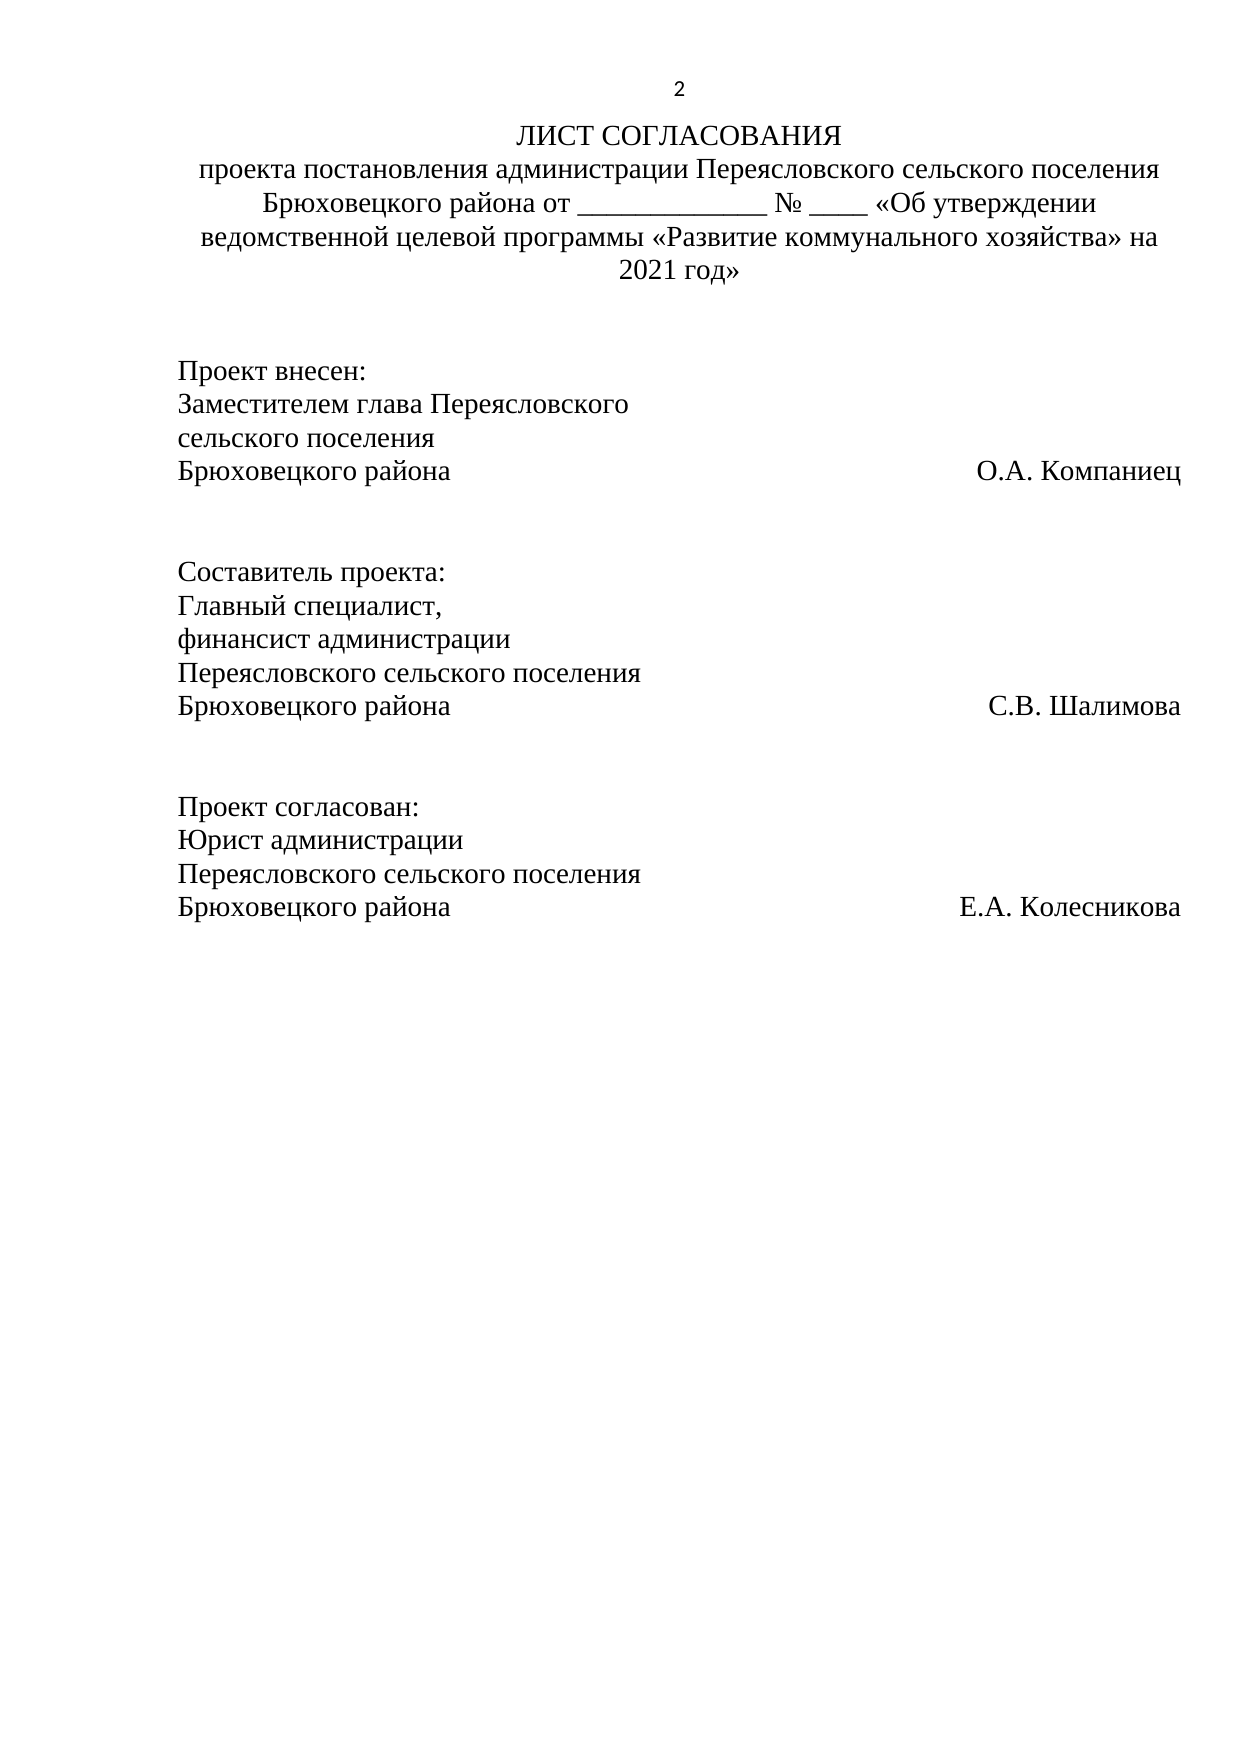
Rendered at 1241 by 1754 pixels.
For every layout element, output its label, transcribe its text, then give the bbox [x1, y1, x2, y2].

text Брюховецкого района Е.А. Колесникова [177, 889, 1181, 923]
text Заместителем глава Переясловского [177, 386, 1181, 420]
text ЛИСТ СОГЛАСОВАНИЯ [177, 118, 1181, 152]
text Юрист администрации [177, 822, 1181, 856]
text финансист администрации [177, 621, 1181, 655]
text Переясловского сельского поселения [177, 856, 1181, 889]
text Главный специалист, [177, 588, 1181, 621]
text Проект внесен: [177, 353, 1181, 386]
text сельского поселения [177, 420, 1181, 453]
text Переясловского сельского поселения [177, 655, 1181, 688]
text проекта постановления администрации Переясловского сельского поселения Брюховецкого района от _____________ № ____ «Об утверждении ведомственной целевой программы «Развитие коммунального хозяйства» на 2021 год» [177, 152, 1181, 286]
text Брюховецкого района О.А. Компаниец [177, 453, 1181, 487]
text Брюховецкого района С.В. Шалимова [177, 688, 1181, 722]
text Составитель проекта: [177, 554, 1181, 588]
text Проект согласован: [177, 789, 1181, 822]
